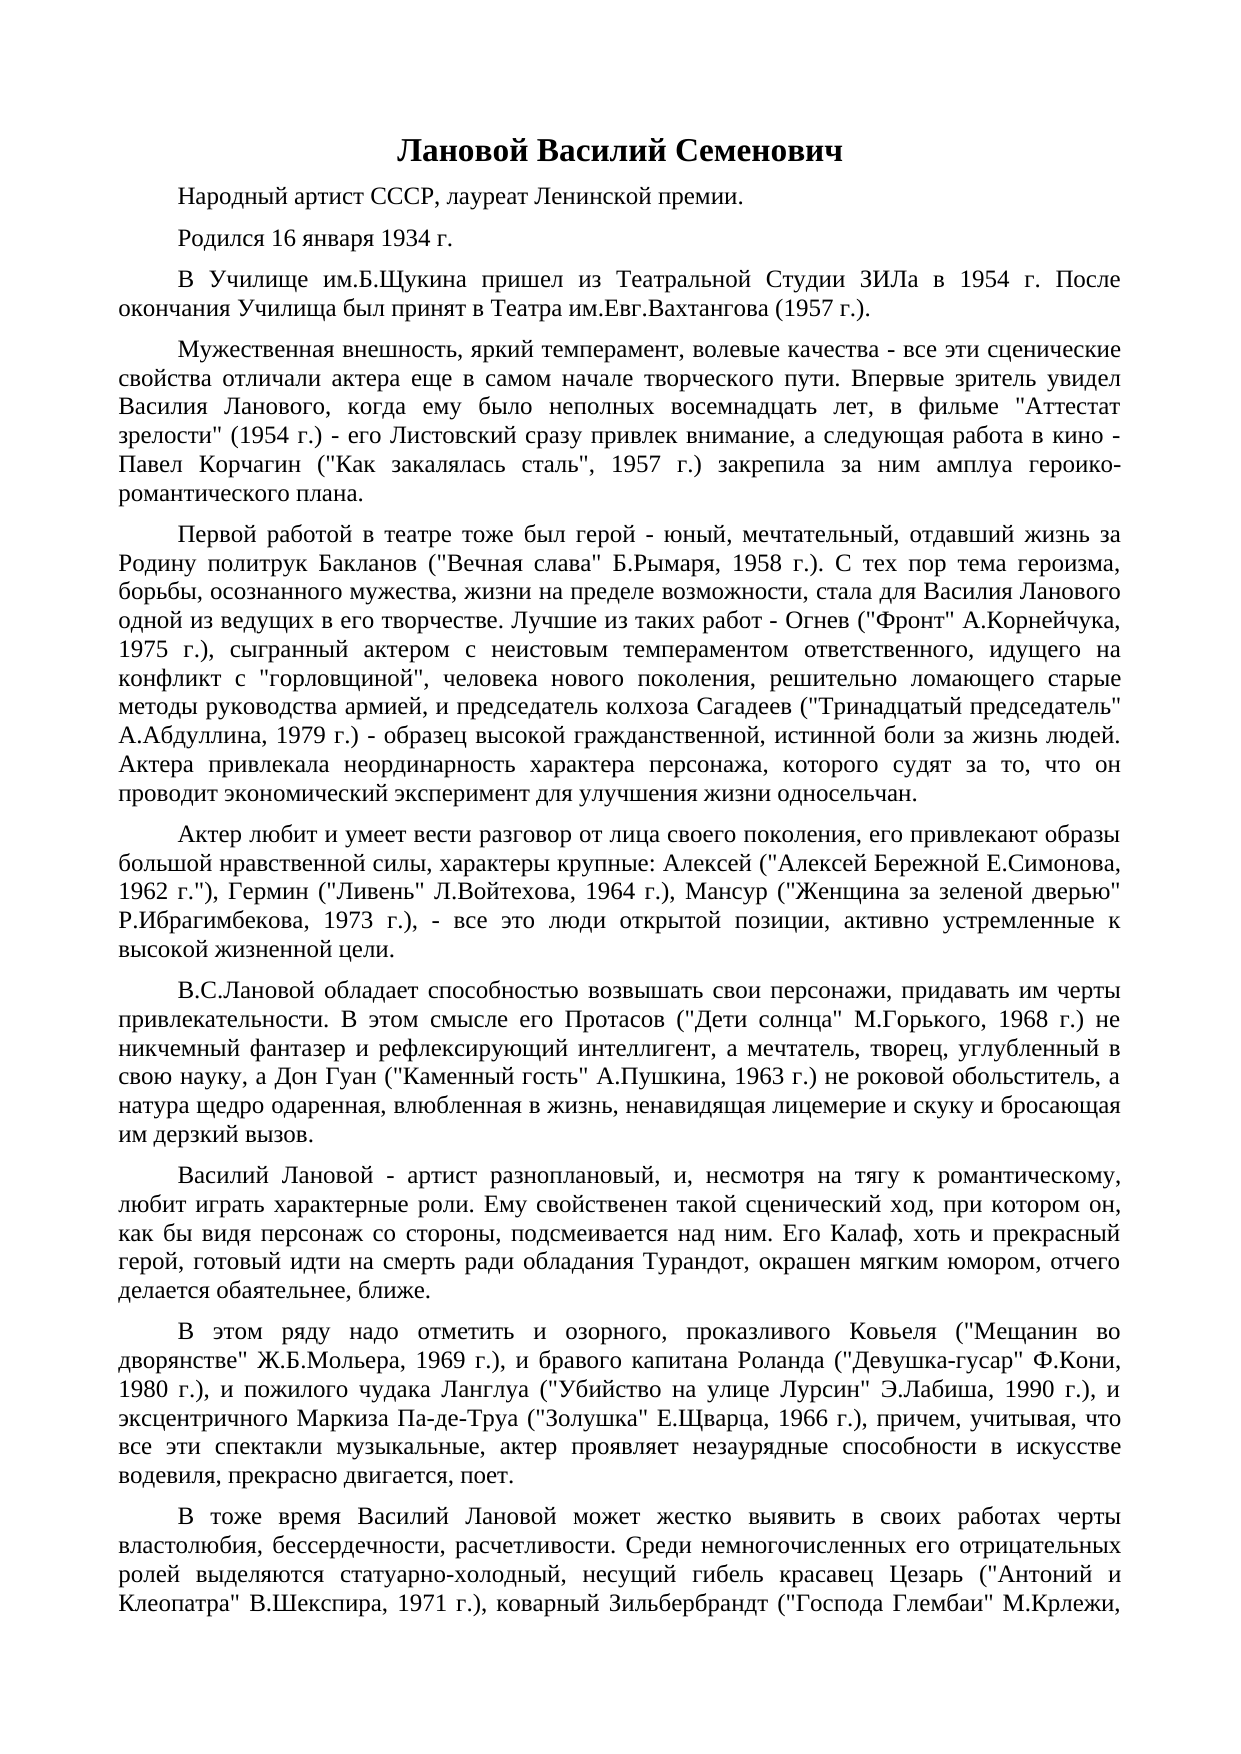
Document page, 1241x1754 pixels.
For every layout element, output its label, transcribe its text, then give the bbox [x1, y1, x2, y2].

text Народный артист СССР, лауреат Ленинской премии. [118, 181, 1122, 210]
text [118, 1501, 1122, 1616]
text В Училище им.Б.Щукина пришел из Театральной Студии ЗИЛа в 1954 г. После окончания Училища был принят в Театра им.Евг.Вахтангова (1957 г.). [118, 264, 1122, 321]
text Лановой Василий Семенович [118, 131, 1122, 169]
text В.С.Лановой обладает способностью возвышать свои персонажи, придавать им черты привлекательности. В этом смысле его Протасов ("Дети солнца" М.Горького, 1968 г.) не никчемный фантазер и рефлексирующий интеллигент, а мечтатель, творец, углубленный в свою науку, а Дон Гуан ("Каменный гость" А.Пушкина, 1963 г.) не роковой обольститель, а натура щедро одаренная, влюбленная в жизнь, ненавидящая лицемерие и скуку и бросающая им дерзкий вызов. [118, 975, 1122, 1148]
text Родился 16 января 1934 г. [118, 223, 1122, 251]
text В этом ряду надо отметить и озорного, проказливого Ковьеля ("Мещанин во дворянстве" Ж.Б.Мольера, 1969 г.), и бравого капитана Роланда ("Девушка-гусар" Ф.Кони, 1980 г.), и пожилого чудака Ланглуа ("Убийство на улице Лурсин" Э.Лабиша, 1990 г.), и эксцентричного Маркиза Па-де-Труа ("Золушка" Е.Щварца, 1966 г.), причем, учитывая, что все эти спектакли музыкальные, актер проявляет незаурядные способности в искусстве водевиля, прекрасно двигается, поет. [118, 1316, 1122, 1489]
text Первой работой в театре тоже был герой - юный, мечтательный, отдавший жизнь за Родину политрук Бакланов ("Вечная слава" Б.Рымаря, 1958 г.). С тех пор тема героизма, борьбы, осознанного мужества, жизни на пределе возможности, стала для Василия Ланового одной из ведущих в его творчестве. Лучшие из таких работ - Огнев ("Фронт" А.Корнейчука, 1975 г.), сыгранный актером с неистовым темпераментом ответственного, идущего на конфликт с "горловщиной", человека нового поколения, решительно ломающего старые методы руководства армией, и председатель колхоза Сагадеев ("Тринадцатый председатель" А.Абдуллина, 1979 г.) - образец высокой гражданственной, истинной боли за жизнь людей. Актера привлекала неординарность характера персонажа, которого судят за то, что он проводит экономический эксперимент для улучшения жизни односельчан. [118, 519, 1122, 806]
text Актер любит и умеет вести разговор от лица своего поколения, его привлекают образы большой нравственной силы, характеры крупные: Алексей ("Алексей Бережной Е.Симонова, 1962 г."), Гермин ("Ливень" Л.Войтехова, 1964 г.), Мансур ("Женщина за зеленой дверью" Р.Ибрагимбекова, 1973 г.), - все это люди открытой позиции, активно устремленные к высокой жизненной цели. [118, 819, 1122, 963]
text Василий Лановой - артист разноплановый, и, несмотря на тягу к романтическому, любит играть характерные роли. Ему свойственен такой сценический ход, при котором он, как бы видя персонаж со стороны, подсмеивается над ним. Его Калаф, хоть и прекрасный герой, готовый идти на смерть ради обладания Турандот, окрашен мягким юмором, отчего делается обаятельнее, ближе. [118, 1160, 1122, 1304]
text Мужественная внешность, яркий темперамент, волевые качества - все эти сценические свойства отличали актера еще в самом начале творческого пути. Впервые зритель увидел Василия Ланового, когда ему было неполных восемнадцать лет, в фильме "Аттестат зрелости" (1954 г.) - его Листовский сразу привлек внимание, а следующая работа в кино - Павел Корчагин ("Как закалялась сталь", 1957 г.) закрепила за ним амплуа героико-романтического плана. [118, 334, 1122, 506]
